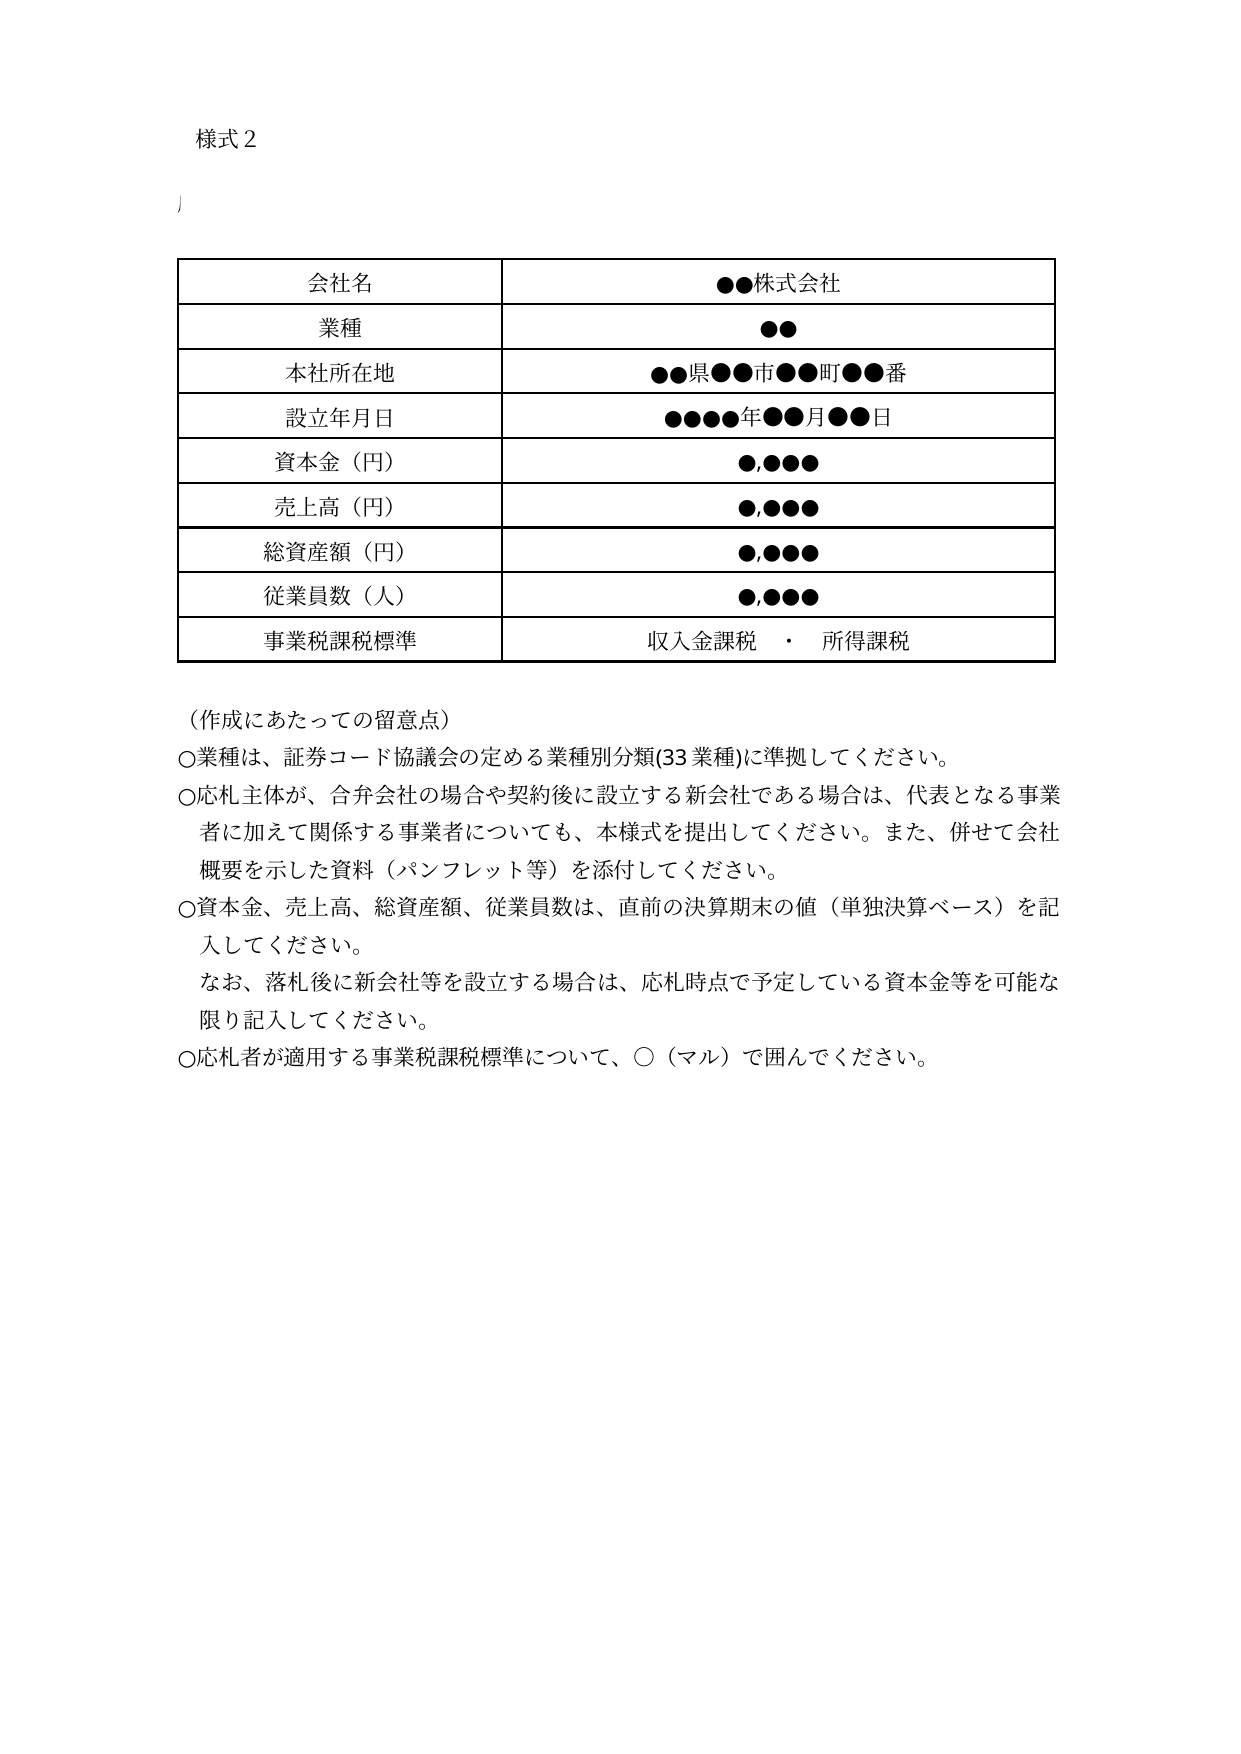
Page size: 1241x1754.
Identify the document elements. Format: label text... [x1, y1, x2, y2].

text なお、落札後に新会社等を設立する場合は、応札時点で予定している資本金等を可能な限り記入してください。 [177, 962, 1063, 1037]
table_header ●●株式会社 [503, 260, 1054, 303]
table_cell ●●●●年●●月●●日 [503, 394, 1054, 437]
text ○資本金、売上高、総資産額、従業員数は、直前の決算期末の値（単独決算ベース）を記入してください。 [177, 887, 1063, 962]
table_cell 売上高（円） [179, 484, 501, 526]
text （作成にあたっての留意点） [177, 700, 1063, 737]
table_cell 本社所在地 [179, 350, 501, 392]
table_header 会社名 [179, 260, 501, 303]
table_cell 総資産額（円） [179, 529, 501, 571]
table_cell ●,●●● [503, 439, 1054, 482]
table_cell 事業税課税標準 [179, 618, 501, 660]
table_cell 設立年月日 [179, 394, 501, 437]
table_cell 業種 [179, 305, 501, 348]
table_cell ●,●●● [503, 573, 1054, 616]
table_cell 資本金（円） [179, 439, 501, 482]
table_cell ●●県●●市●●町●●番 [503, 350, 1054, 392]
table_cell 従業員数（人） [179, 573, 501, 616]
text ○業種は、証券コード協議会の定める業種別分類(33業種)に準拠してください。 [177, 737, 1063, 775]
table_cell ●,●●● [503, 484, 1054, 526]
table_cell ●,●●● [503, 529, 1054, 571]
text ○応札主体が、合弁会社の場合や契約後に設立する新会社である場合は、代表となる事業者に加えて関係する事業者についても、本様式を提出してください。また、併せて会社概要を示した資料（パンフレット等）を添付してください。 [177, 775, 1063, 887]
table_cell 収入金課税 ・ 所得課税 [503, 618, 1054, 660]
text ○応札者が適用する事業税課税標準について、○（マル）で囲んでください。 [177, 1037, 1063, 1075]
table_cell ●● [503, 305, 1054, 348]
